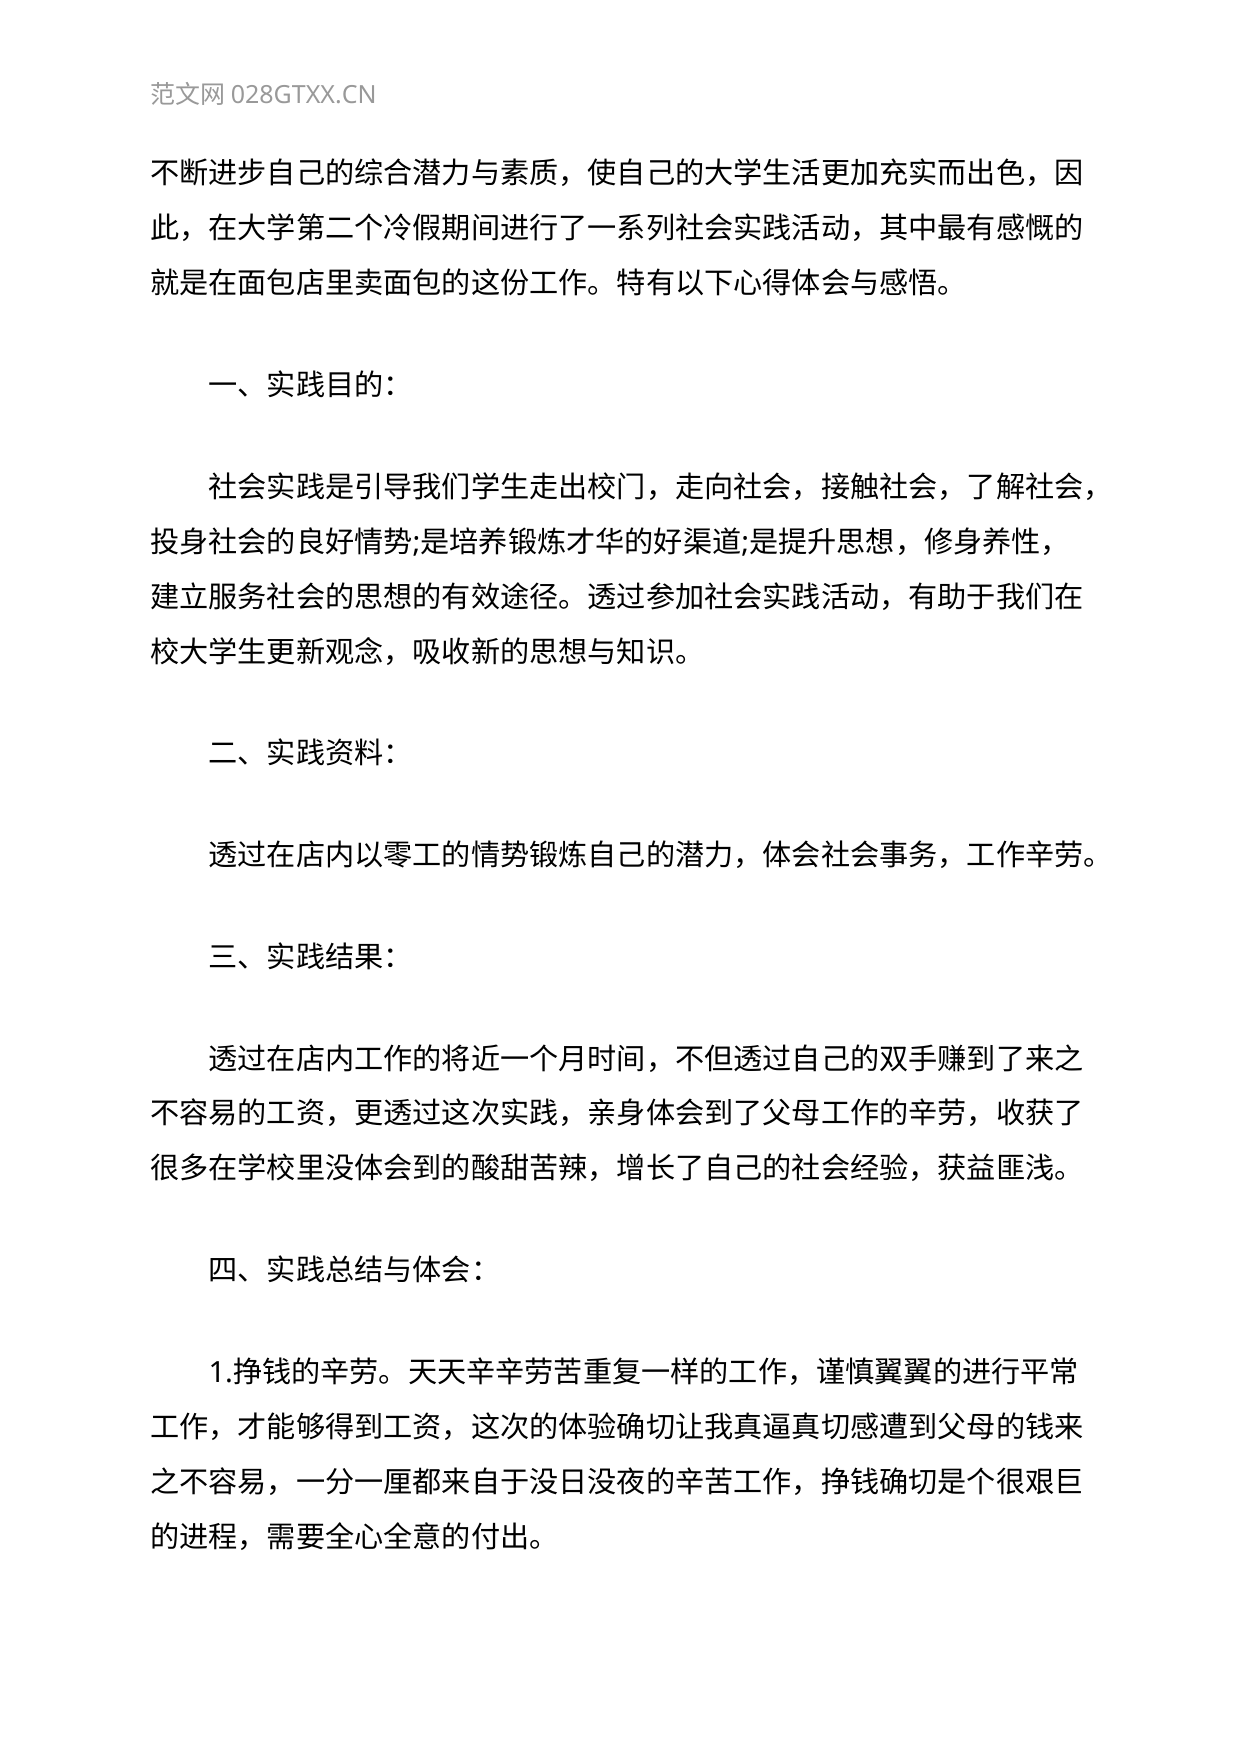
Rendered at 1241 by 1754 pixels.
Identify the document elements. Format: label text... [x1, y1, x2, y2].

text 透过在店内以零工的情势锻炼自己的潜力，体会社会事务，工作辛劳。 [150, 832, 1090, 874]
text 四、实践总结与体会： [150, 1247, 1090, 1289]
text 一、实践目的： [150, 362, 1090, 404]
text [150, 150, 1090, 302]
text 1.挣钱的辛劳。天天辛辛劳苦重复一样的工作，谨慎翼翼的进行平常工作，才能够得到工资，这次的体验确切让我真逼真切感遭到父母的钱来之不容易，一分一厘都来自于没日没夜的辛苦工作，挣钱确切是个很艰巨的进程，需要全心全意的付出。 [150, 1348, 1090, 1556]
text 三、实践结果： [150, 933, 1090, 976]
text 透过在店内工作的将近一个月时间，不但透过自己的双手赚到了来之不容易的工资，更透过这次实践，亲身体会到了父母工作的辛劳，收获了很多在学校里没体会到的酸甜苦辣，增长了自己的社会经验，获益匪浅。 [150, 1035, 1090, 1187]
text 社会实践是引导我们学生走出校门，走向社会，接触社会，了解社会，投身社会的良好情势;是培养锻炼才华的好渠道;是提升思想，修身养性，建立服务社会的思想的有效途径。透过参加社会实践活动，有助于我们在校大学生更新观念，吸收新的思想与知识。 [150, 463, 1090, 670]
text 二、实践资料： [150, 730, 1090, 772]
